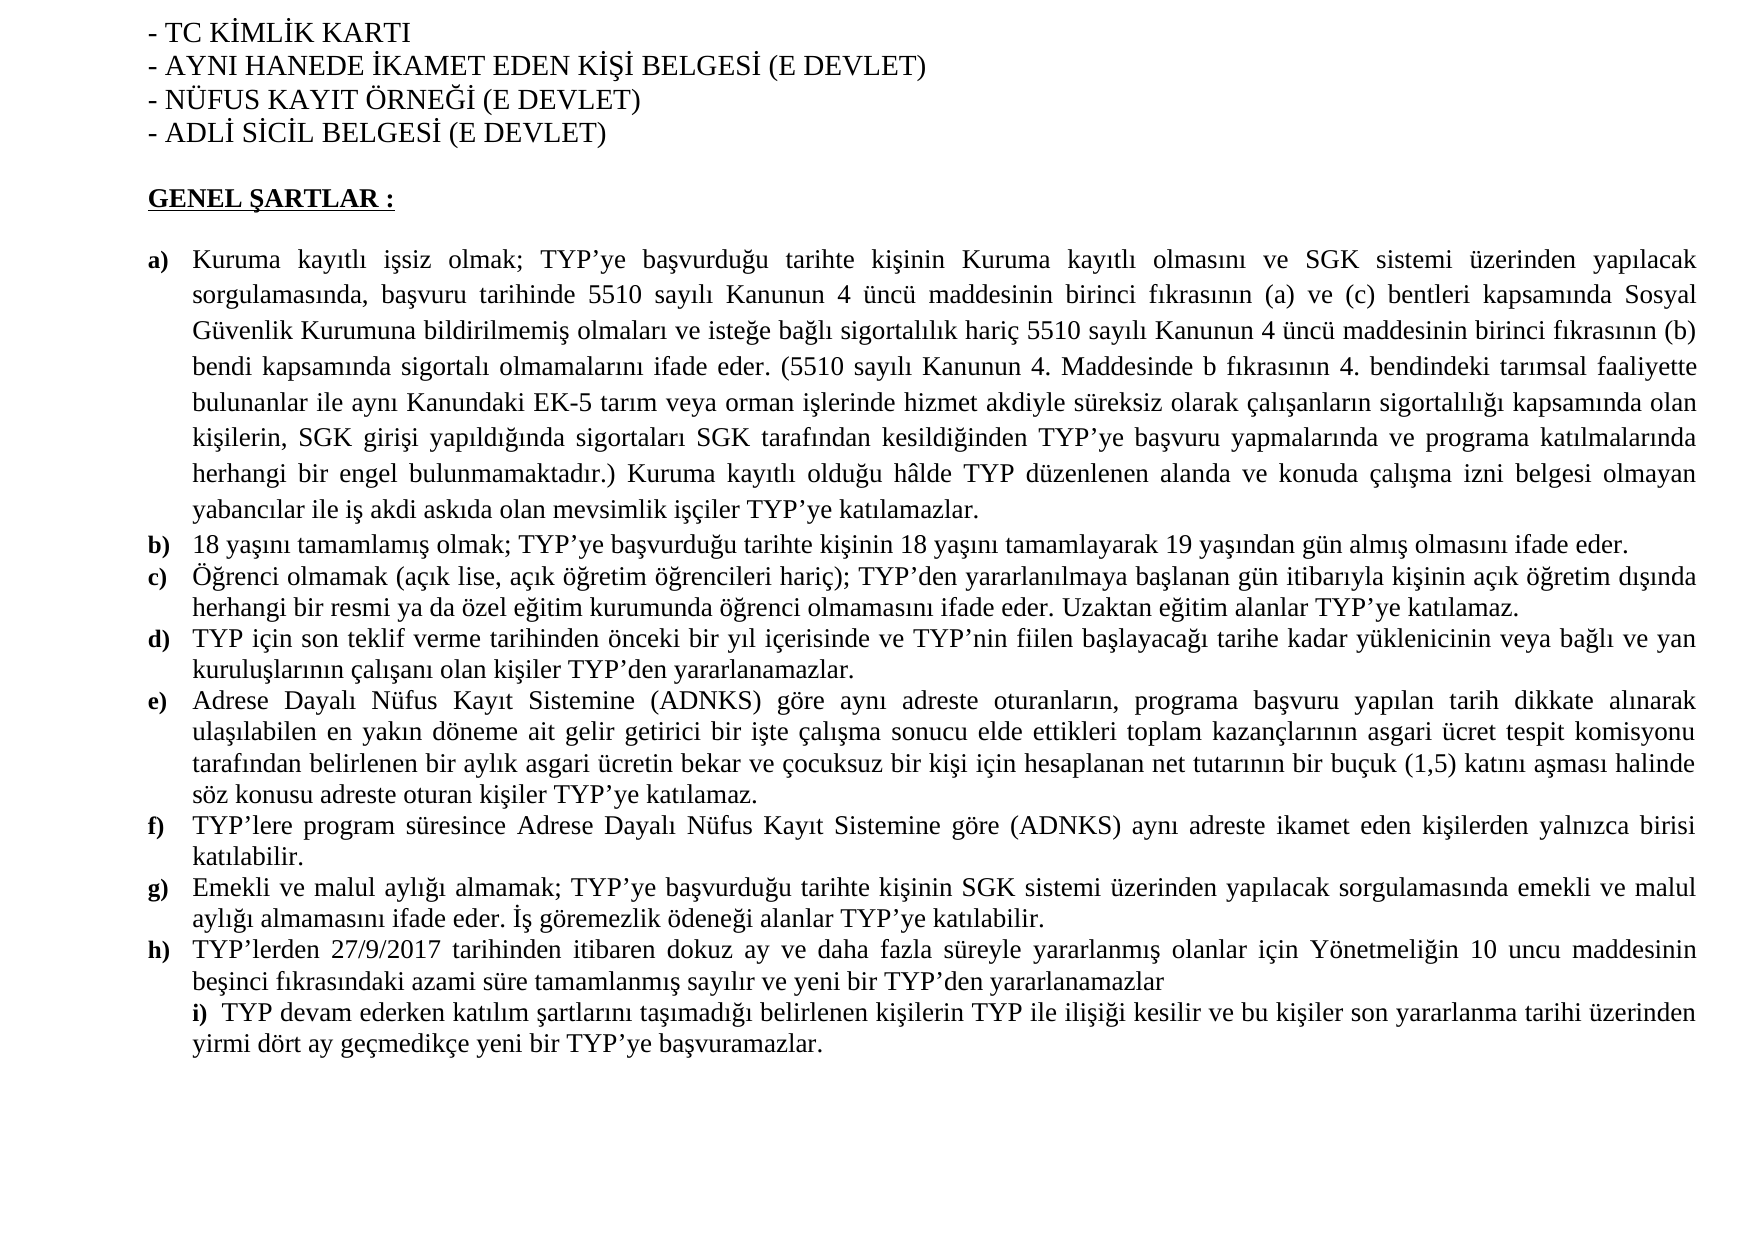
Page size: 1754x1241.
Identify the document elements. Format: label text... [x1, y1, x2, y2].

list Kuruma kayıtlı işsiz olmak; TYP’ye başvurduğu tarihte kişinin Kuruma kayıtlı olmasını ve SGK sistemi üzerinden yapılacak sorgulamasında, başvuru tarihinde 5510 sayılı Kanunun 4 üncü maddesinin birinci fıkrasının (a) ve (c) bentleri kapsamında Sosyal Güvenlik Kurumuna bildirilmemiş olmaları ve isteğe bağlı sigortalılık hariç 5510 sayılı Kanunun 4 üncü maddesinin birinci fıkrasının (b) bendi kapsamında sigortalı olmamalarını ifade eder. (5510 sayılı Kanunun 4. Maddesinde b fıkrasının 4. bendindeki tarımsal faaliyette bulunanlar ile aynı Kanundaki EK-5 tarım veya orman işlerinde hizmet akdiyle süreksiz olarak çalışanların sigortalılığı kapsamında olan kişilerin, SGK girişi yapıldığında sigortaları SGK tarafından kesildiğinden TYP’ye başvuru yapmalarında ve programa katılmalarında herhangi bir engel bulunmamaktadır.) Kuruma kayıtlı olduğu hâlde TYP düzenlenen alanda ve konuda çalışma izni belgesi olmayan yabancılar ile iş akdi askıda olan mevsimlik işçiler TYP’ye katılamazlar. [148, 243, 1698, 524]
text - AYNI HANEDE İKAMET EDEN KİŞİ BELGESİ (E DEVLET) [74, 48, 1698, 82]
list TYP’lere program süresince Adrese Dayalı Nüfus Kayıt Sistemine göre (ADNKS) aynı adreste ikamet eden kişilerden yalnızca birisi katılabilir. [148, 809, 1698, 871]
text - NÜFUS KAYIT ÖRNEĞİ (E DEVLET) [74, 82, 1698, 115]
list TYP devam ederken katılım şartlarını taşımadığı belirlenen kişilerin TYP ile ilişiği kesilir ve bu kişiler son yararlanma tarihi üzerinden yirmi dört ay geçmedikçe yeni bir TYP’ye başvuramazlar. [192, 996, 1698, 1058]
list TYP’lerden 27/9/2017 tarihinden itibaren dokuz ay ve daha fazla süreyle yararlanmış olanlar için Yönetmeliğin 10 uncu maddesinin beşinci fıkrasındaki azami süre tamamlanmış sayılır ve yeni bir TYP’den yararlanamazlar [148, 933, 1698, 996]
list Adrese Dayalı Nüfus Kayıt Sistemine (ADNKS) göre aynı adreste oturanların, programa başvuru yapılan tarih dikkate alınarak ulaşılabilen en yakın döneme ait gelir getirici bir işte çalışma sonucu elde ettikleri toplam kazançlarının asgari ücret tespit komisyonu tarafından belirlenen bir aylık asgari ücretin bekar ve çocuksuz bir kişi için hesaplanan net tutarının bir buçuk (1,5) katını aşması halinde söz konusu adreste oturan kişiler TYP’ye katılamaz. [148, 684, 1698, 809]
text GENEL ŞARTLAR : [74, 182, 1698, 214]
list Emekli ve malul aylığı almamak; TYP’ye başvurduğu tarihte kişinin SGK sistemi üzerinden yapılacak sorgulamasında emekli ve malul aylığı almamasını ifade eder. İş göremezlik ödeneği alanlar TYP’ye katılabilir. [148, 871, 1698, 933]
list Öğrenci olmamak (açık lise, açık öğretim öğrencileri hariç); TYP’den yararlanılmaya başlanan gün itibarıyla kişinin açık öğretim dışında herhangi bir resmi ya da özel eğitim kurumunda öğrenci olmamasını ifade eder. Uzaktan eğitim alanlar TYP’ye katılamaz. [148, 560, 1698, 622]
list 18 yaşını tamamlamış olmak; TYP’ye başvurduğu tarihte kişinin 18 yaşını tamamlayarak 19 yaşından gün almış olmasını ifade eder. [148, 529, 1698, 560]
text - ADLİ SİCİL BELGESİ (E DEVLET) [74, 115, 1698, 149]
list TYP için son teklif verme tarihinden önceki bir yıl içerisinde ve TYP’nin fiilen başlayacağı tarihe kadar yüklenicinin veya bağlı ve yan kuruluşlarının çalışanı olan kişiler TYP’den yararlanamazlar. [148, 622, 1698, 684]
text - TC KİMLİK KARTI [74, 15, 1698, 48]
